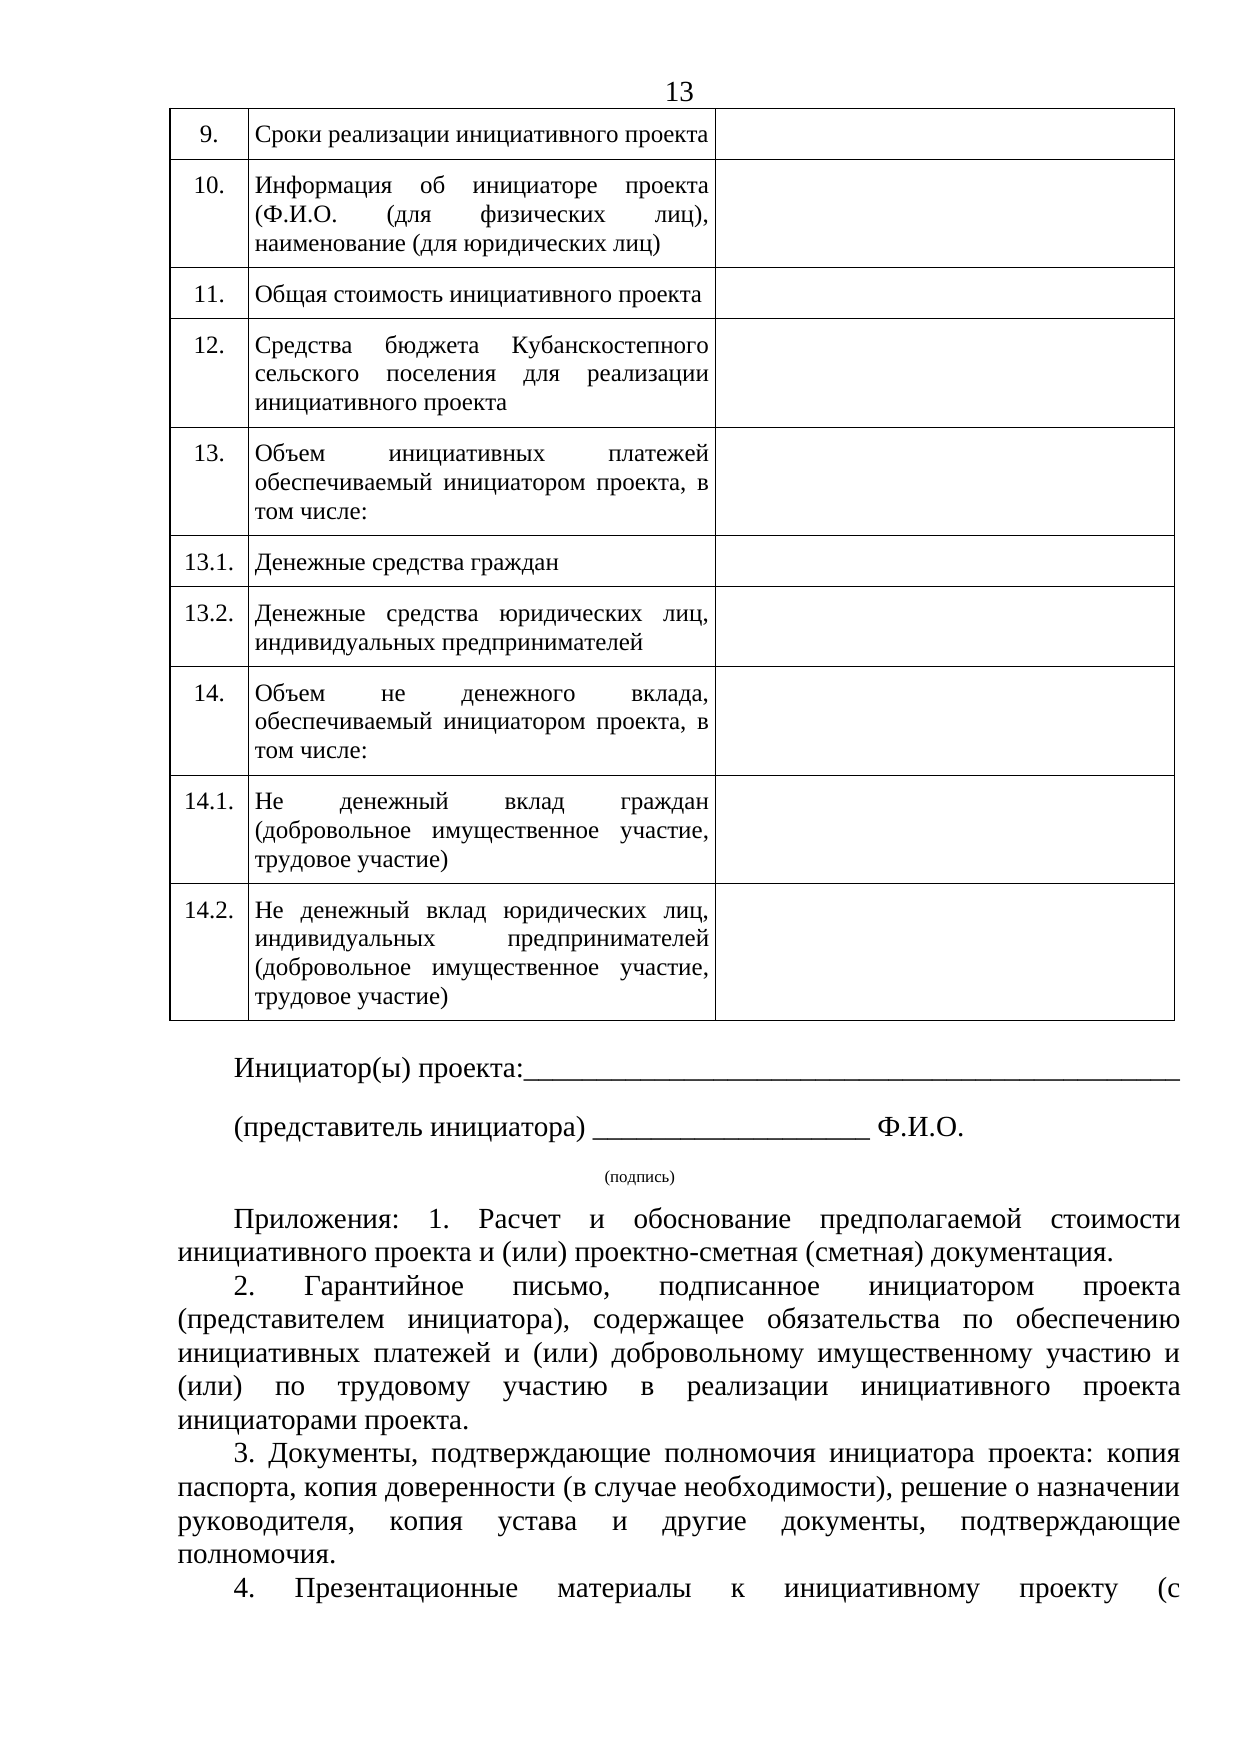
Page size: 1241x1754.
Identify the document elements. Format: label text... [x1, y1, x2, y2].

text Приложения: 1. Расчет и обоснование предполагаемой стоимости инициативного проекта и (или) проектно-сметная (сметная) документация. [177, 1201, 1181, 1268]
table_cell [716, 776, 1174, 883]
table_cell [716, 160, 1174, 267]
table_cell Сроки реализации инициативного проекта [249, 109, 715, 158]
table_cell Средства бюджета Кубанскостепного сельского поселения для реализации инициативного проекта [249, 319, 715, 427]
table_cell Не денежный вклад граждан (добровольное имущественное участие, трудовое участие) [249, 776, 715, 883]
table_cell [716, 587, 1174, 666]
text (представитель инициатора) ___________________ Ф.И.О. [177, 1109, 1181, 1142]
table_cell Объем не денежного вклада, обеспечиваемый инициатором проекта, в том числе: [249, 667, 715, 774]
table_cell [716, 268, 1174, 318]
table_cell 13. [171, 428, 248, 535]
table_cell [716, 428, 1174, 535]
text 2. Гарантийное письмо, подписанное инициатором проекта (представителем инициатора), содержащее обязательства по обеспечению инициативных платежей и (или) добровольному имущественному участию и (или) по трудовому участию в реализации инициативного проекта инициаторами проекта. [177, 1268, 1181, 1436]
table_cell Информация об инициаторе проекта (Ф.И.О. (для физических лиц), наименование (для юридических лиц) [249, 160, 715, 267]
text 3. Документы, подтверждающие полномочия инициатора проекта: копия паспорта, копия доверенности (в случае необходимости), решение о назначении руководителя, копия устава и другие документы, подтверждающие полномочия. [177, 1436, 1181, 1570]
table_cell 14.1. [171, 776, 248, 883]
table_cell [716, 536, 1174, 586]
table_cell 14.2. [171, 884, 248, 1020]
table_cell Денежные средства граждан [249, 536, 715, 586]
table_cell [716, 319, 1174, 427]
table_cell 10. [171, 160, 248, 267]
table_cell [716, 884, 1174, 1020]
table_cell 13.2. [171, 587, 248, 666]
table_cell Общая стоимость инициативного проекта [249, 268, 715, 318]
table_cell 11. [171, 268, 248, 318]
table_cell Денежные средства юридических лиц, индивидуальных предпринимателей [249, 587, 715, 666]
table_cell 12. [171, 319, 248, 427]
table_cell 13.1. [171, 536, 248, 586]
table_cell Объем инициативных платежей обеспечиваемый инициатором проекта, в том числе: [249, 428, 715, 535]
text Инициатор(ы) проекта:_____________________________________________ [177, 1050, 1181, 1084]
table_cell 9. [171, 109, 248, 158]
text (подпись) [177, 1167, 1181, 1201]
table_cell [716, 109, 1174, 158]
table_cell Не денежный вклад юридических лиц, индивидуальных предпринимателей (добровольное имущественное участие, трудовое участие) [249, 884, 715, 1020]
table_cell 14. [171, 667, 248, 774]
table_cell [716, 667, 1174, 774]
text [177, 1570, 1181, 1603]
